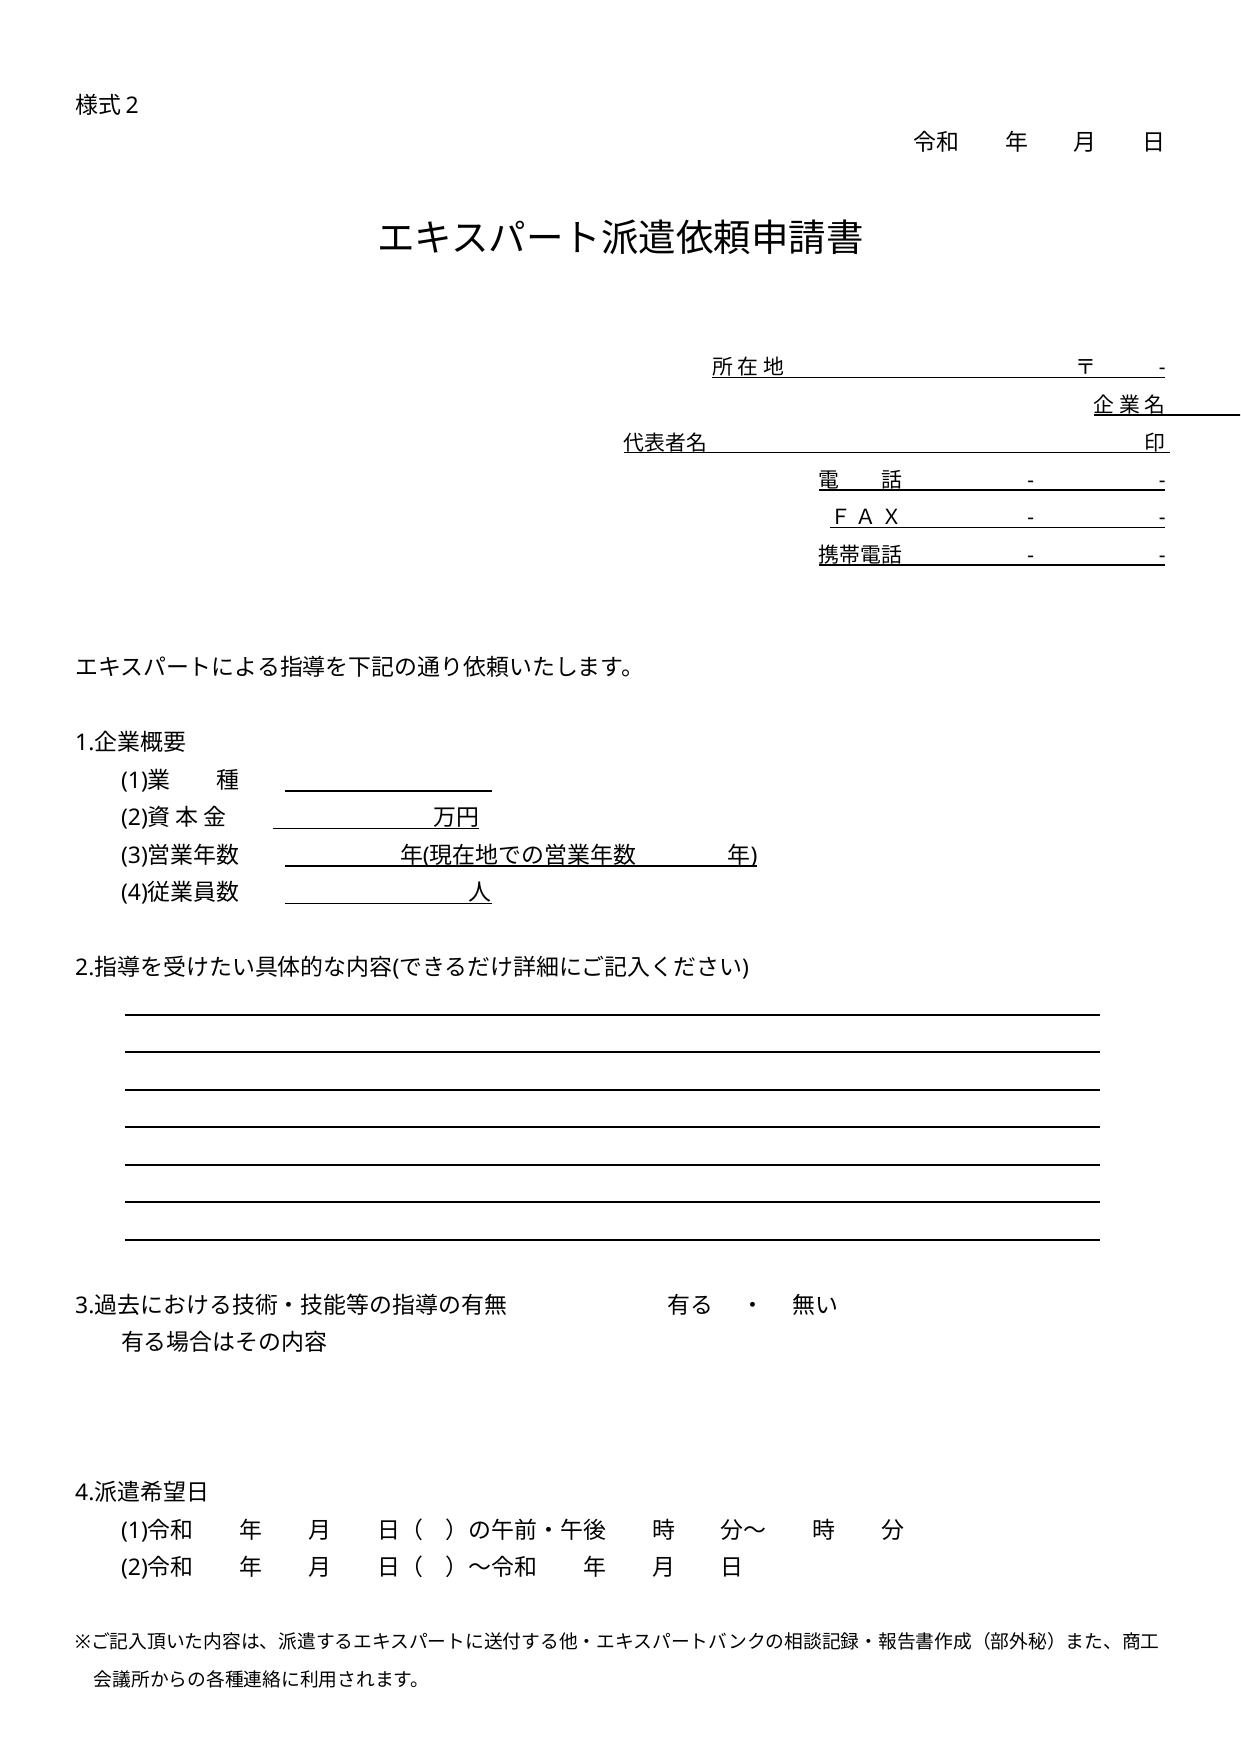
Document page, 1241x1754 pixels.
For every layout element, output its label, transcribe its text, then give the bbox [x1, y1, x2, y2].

text (2)資 本 金 万円 [75, 797, 1165, 834]
text 携帯電話 - - [75, 534, 1165, 572]
text Ｆ Ａ Ｘ - - [75, 497, 1165, 534]
text エキスパートによる指導を下記の通り依頼いたします。 [75, 647, 1165, 684]
text 4.派遣希望日 [75, 1472, 1165, 1509]
text エキスパート派遣依頼申請書 [75, 197, 1165, 272]
text (3)営業年数 年(現在地での営業年数 年) [75, 834, 1165, 872]
text ※ご記入頂いた内容は、派遣するエキスパートに送付する他・エキスパートバンクの相談記録・報告書作成（部外秘）また、商工会議所からの各種連絡に利用されます。 [75, 1622, 1165, 1697]
text 1.企業概要 [75, 722, 1165, 759]
text 電 話 - - [75, 459, 1165, 497]
text (1)令和 年 月 日（ ）の午前・午後 時 分～ 時 分 [75, 1509, 1165, 1547]
text 所 在 地 〒 - [75, 347, 1165, 384]
text 様式2 [75, 84, 1165, 122]
text 2.指導を受けたい具体的な内容(できるだけ詳細にご記入ください) [75, 947, 1165, 984]
text 3.過去における技術・技能等の指導の有無 有る ・ 無い [75, 1284, 1165, 1322]
text 有る場合はその内容 [75, 1322, 1165, 1359]
text (4)従業員数 人 [75, 872, 1165, 909]
text (1)業 種 [75, 759, 1165, 797]
text 令和 年 月 日 [75, 122, 1165, 159]
text 代表者名 印 [75, 422, 1165, 459]
text (2)令和 年 月 日（ ）～令和 年 月 日 [75, 1547, 1165, 1584]
text 企 業 名 [75, 384, 1165, 422]
